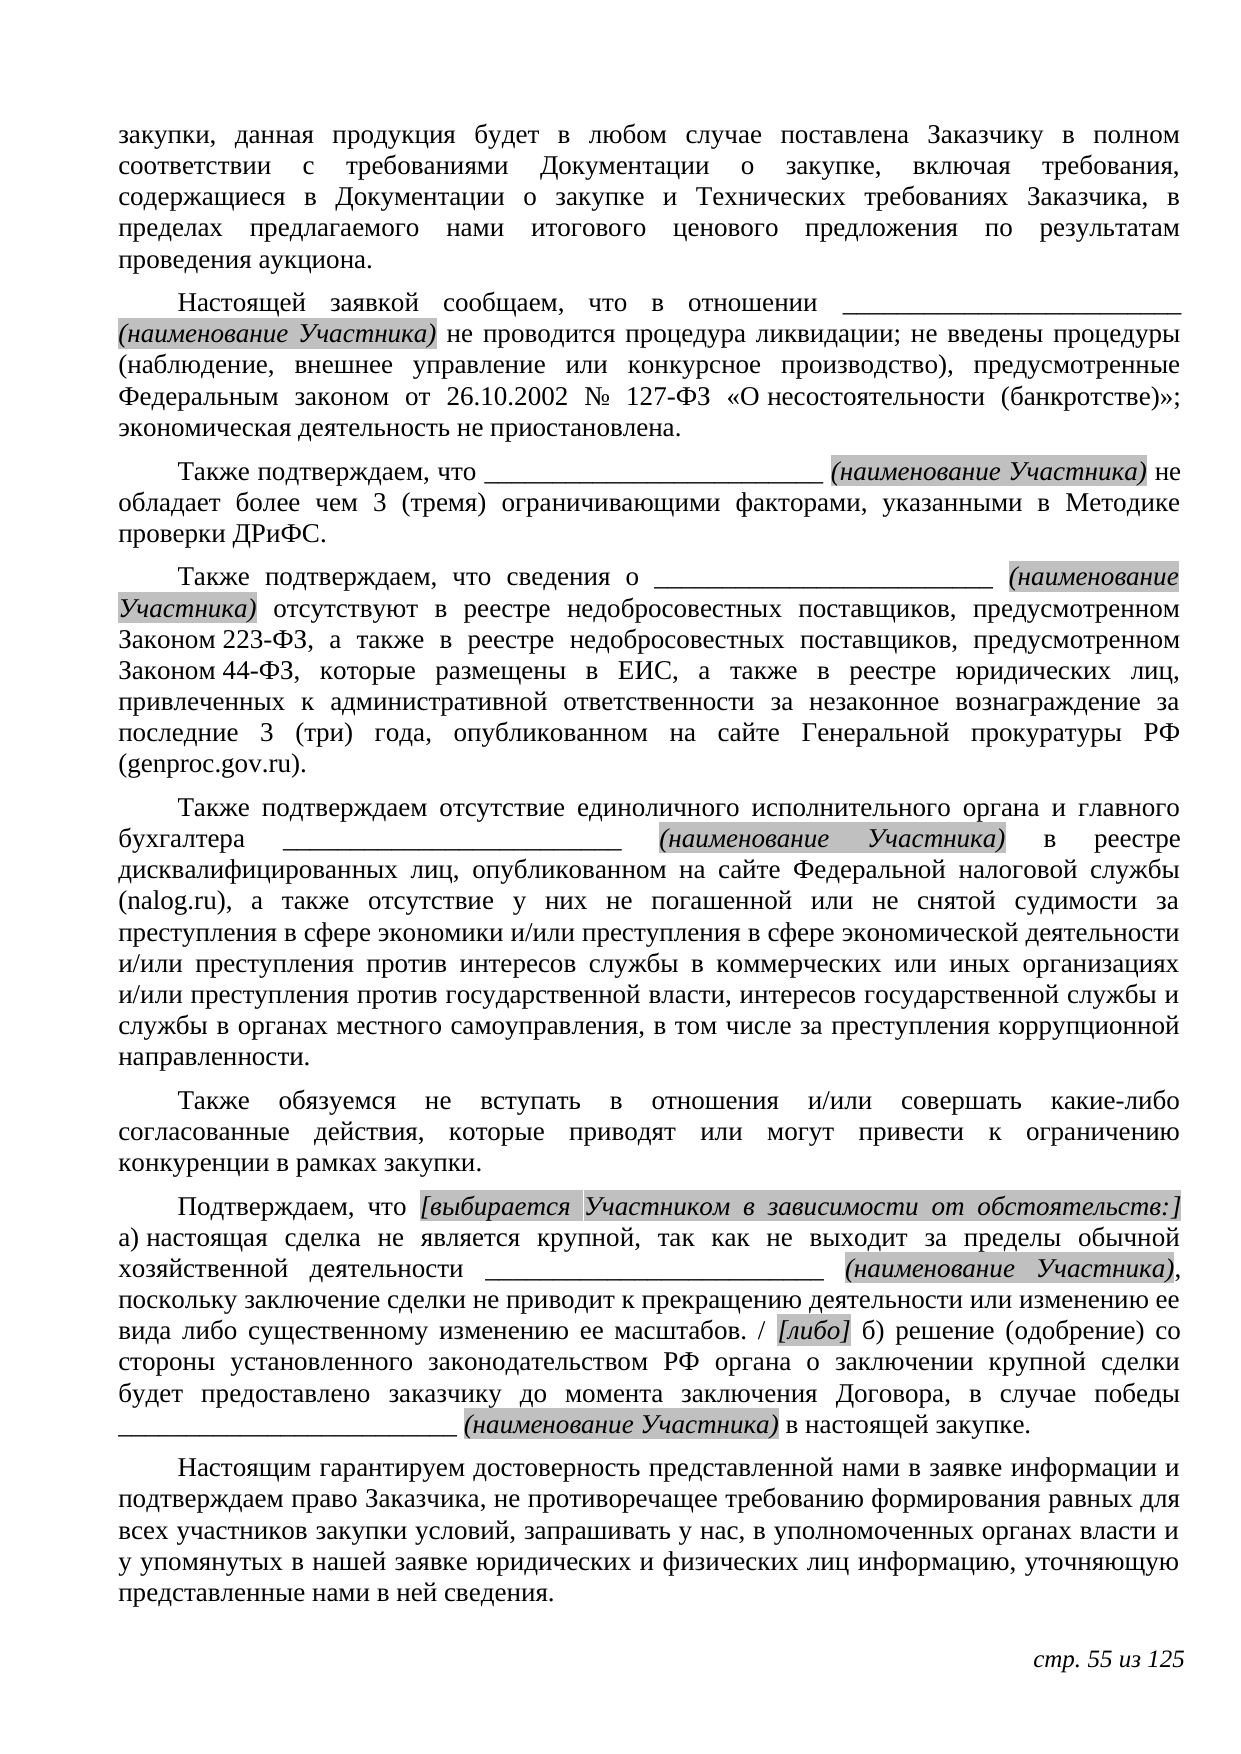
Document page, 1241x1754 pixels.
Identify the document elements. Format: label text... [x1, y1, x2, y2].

text Также подтверждаем, что сведения о _________________________ (наименование Участника) отсутствуют в реестре недобросовестных поставщиков, предусмотренном Законом 223-ФЗ, а также в реестре недобросовестных поставщиков, предусмотренном Законом 44-ФЗ, которые размещены в ЕИС, а также в реестре юридических лиц, привлеченных к административной ответственности за незаконное вознаграждение за последние 3 (три) года, опубликованном на сайте Генеральной прокуратуры РФ (genproc.gov.ru). [118, 561, 1181, 778]
text Настоящим гарантируем достоверность представленной нами в заявке информации и подтверждаем право Заказчика, не противоречащее требованию формирования равных для всех участников закупки условий, запрашивать у нас, в уполномоченных органах власти и у упомянутых в нашей заявке юридических и физических лиц информацию, уточняющую представленные нами в ней сведения. [118, 1451, 1181, 1607]
text Также обязуемся не вступать в отношения и/или совершать какие-либо согласованные действия, которые приводят или могут привести к ограничению конкуренции в рамках закупки. [118, 1084, 1181, 1177]
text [118, 118, 1181, 274]
text Настоящей заявкой сообщаем, что в отношении _________________________ (наименование Участника) не проводится процедура ликвидации; не введены процедуры (наблюдение, внешнее управление или конкурсное производство), предусмотренные Федеральным законом от 26.10.2002 № 127-ФЗ «О несостоятельности (банкротстве)»; экономическая деятельность не приостановлена. [118, 286, 1181, 442]
text Подтверждаем, что [выбирается Участником в зависимости от обстоятельств:] а) настоящая сделка не является крупной, так как не выходит за пределы обычной хозяйственной деятельности _________________________ (наименование Участника), поскольку заключение сделки не приводит к прекращению деятельности или изменению ее вида либо существенному изменению ее масштабов. / [либо] б) решение (одобрение) со стороны установленного законодательством РФ органа о заключении крупной сделки будет предоставлено заказчику до момента заключения Договора, в случае победы _________________________ (наименование Участника) в настоящей закупке. [118, 1190, 1181, 1439]
text Также подтверждаем отсутствие единоличного исполнительного органа и главного бухгалтера _________________________ (наименование Участника) в реестре дисквалифицированных лиц, опубликованном на сайте Федеральной налоговой службы (nalog.ru), а также отсутствие у них не погашенной или не снятой судимости за преступления в сфере экономики и/или преступления в сфере экономической деятельности и/или преступления против интересов службы в коммерческих или иных организациях и/или преступления против государственной власти, интересов государственной службы и службы в органах местного самоуправления, в том числе за преступления коррупционной направленности. [118, 791, 1181, 1071]
text Также подтверждаем, что _________________________ (наименование Участника) не обладает более чем 3 (тремя) ограничивающими факторами, указанными в Методике проверки ДРиФС. [118, 454, 1181, 548]
